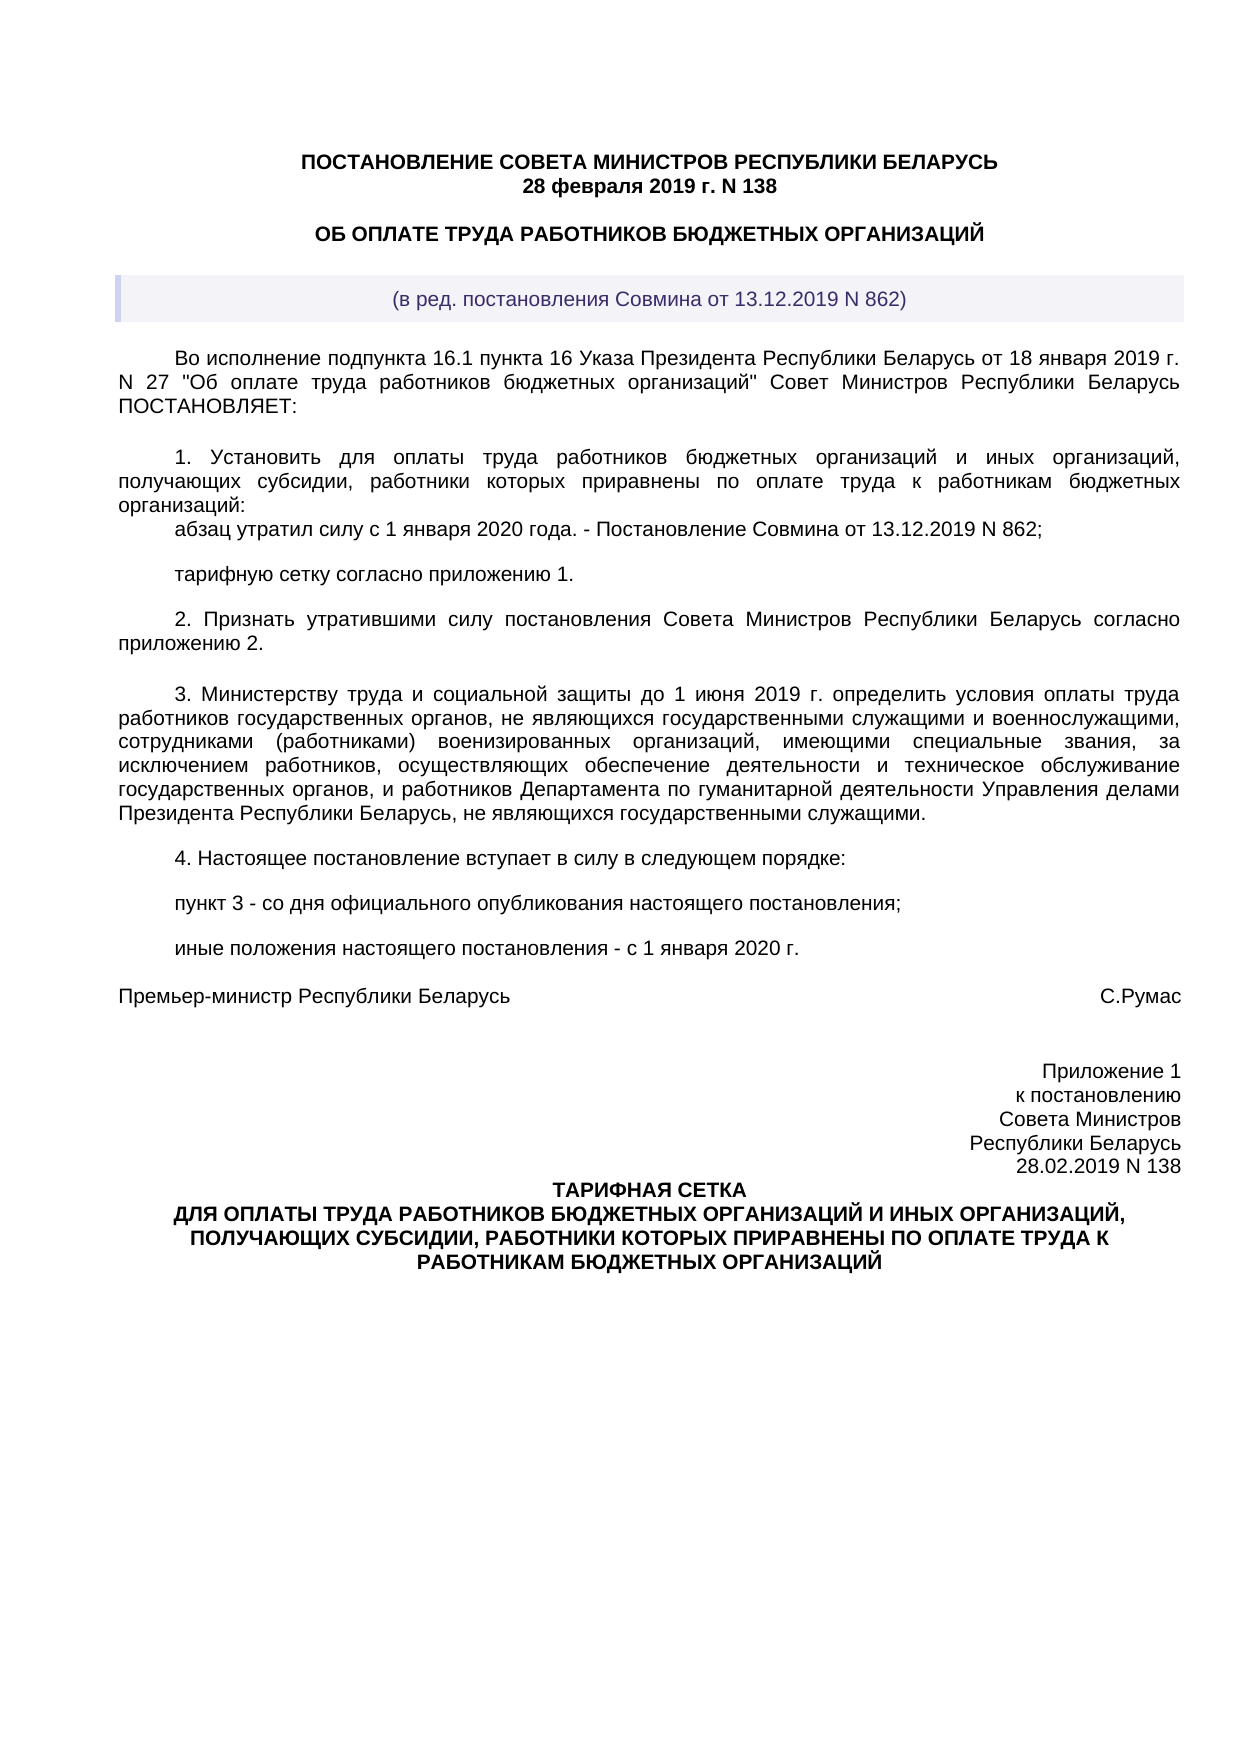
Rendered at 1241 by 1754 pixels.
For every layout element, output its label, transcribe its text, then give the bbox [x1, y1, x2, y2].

text 3. Министерству труда и социальной защиты до 1 июня 2019 г. определить условия оплаты труда работников государственных органов, не являющихся государственными служащими и военнослужащими, сотрудниками (работниками) военизированных организаций, имеющими специальные звания, за исключением работников, осуществляющих обеспечение деятельности и техническое обслуживание государственных органов, и работников Департамента по гуманитарной деятельности Управления делами Президента Республики Беларусь, не являющихся государственными служащими. [118, 681, 1181, 825]
table_header (в ред. постановления Совмина от 13.12.2019 N 862) [121, 275, 1178, 322]
text Совета Министров [118, 1106, 1181, 1130]
text 1. Установить для оплаты труда работников бюджетных организаций и иных организаций, получающих субсидии, работники которых приравнены по оплате труда к работникам бюджетных организаций: [118, 445, 1181, 517]
title 28 февраля 2019 г. N 138 [118, 174, 1181, 198]
text 28.02.2019 N 138 [118, 1154, 1181, 1178]
text 2. Признать утратившими силу постановления Совета Министров Республики Беларусь согласно приложению 2. [118, 606, 1181, 654]
text тарифную сетку согласно приложению 1. [118, 562, 1181, 586]
title ДЛЯ ОПЛАТЫ ТРУДА РАБОТНИКОВ БЮДЖЕТНЫХ ОРГАНИЗАЦИЙ И ИНЫХ ОРГАНИЗАЦИЙ, ПОЛУЧАЮЩИХ СУБСИДИИ, РАБОТНИКИ КОТОРЫХ ПРИРАВНЕНЫ ПО ОПЛАТЕ ТРУДА К РАБОТНИКАМ БЮДЖЕТНЫХ ОРГАНИЗАЦИЙ [118, 1202, 1181, 1274]
text абзац утратил силу с 1 января 2020 года. - Постановление Совмина от 13.12.2019 N 862; [118, 517, 1181, 541]
text Во исполнение подпункта 16.1 пункта 16 Указа Президента Республики Беларусь от 18 января 2019 г. N 27 "Об оплате труда работников бюджетных организаций" Совет Министров Республики Беларусь ПОСТАНОВЛЯЕТ: [118, 346, 1181, 418]
title ТАРИФНАЯ СЕТКА [118, 1178, 1181, 1202]
text иные положения настоящего постановления - с 1 января 2020 г. [118, 936, 1181, 959]
text 4. Настоящее постановление вступает в силу в следующем порядке: [118, 846, 1181, 870]
title ПОСТАНОВЛЕНИЕ СОВЕТА МИНИСТРОВ РЕСПУБЛИКИ БЕЛАРУСЬ [118, 150, 1181, 174]
text к постановлению [118, 1082, 1181, 1106]
table_header С.Румас [650, 984, 1181, 1007]
text Приложение 1 [118, 1058, 1181, 1082]
table_header Премьер-министр Республики Беларусь [118, 984, 649, 1007]
text Республики Беларусь [118, 1130, 1181, 1154]
title ОБ ОПЛАТЕ ТРУДА РАБОТНИКОВ БЮДЖЕТНЫХ ОРГАНИЗАЦИЙ [118, 222, 1181, 246]
text пункт 3 - со дня официального опубликования настоящего постановления; [118, 891, 1181, 915]
